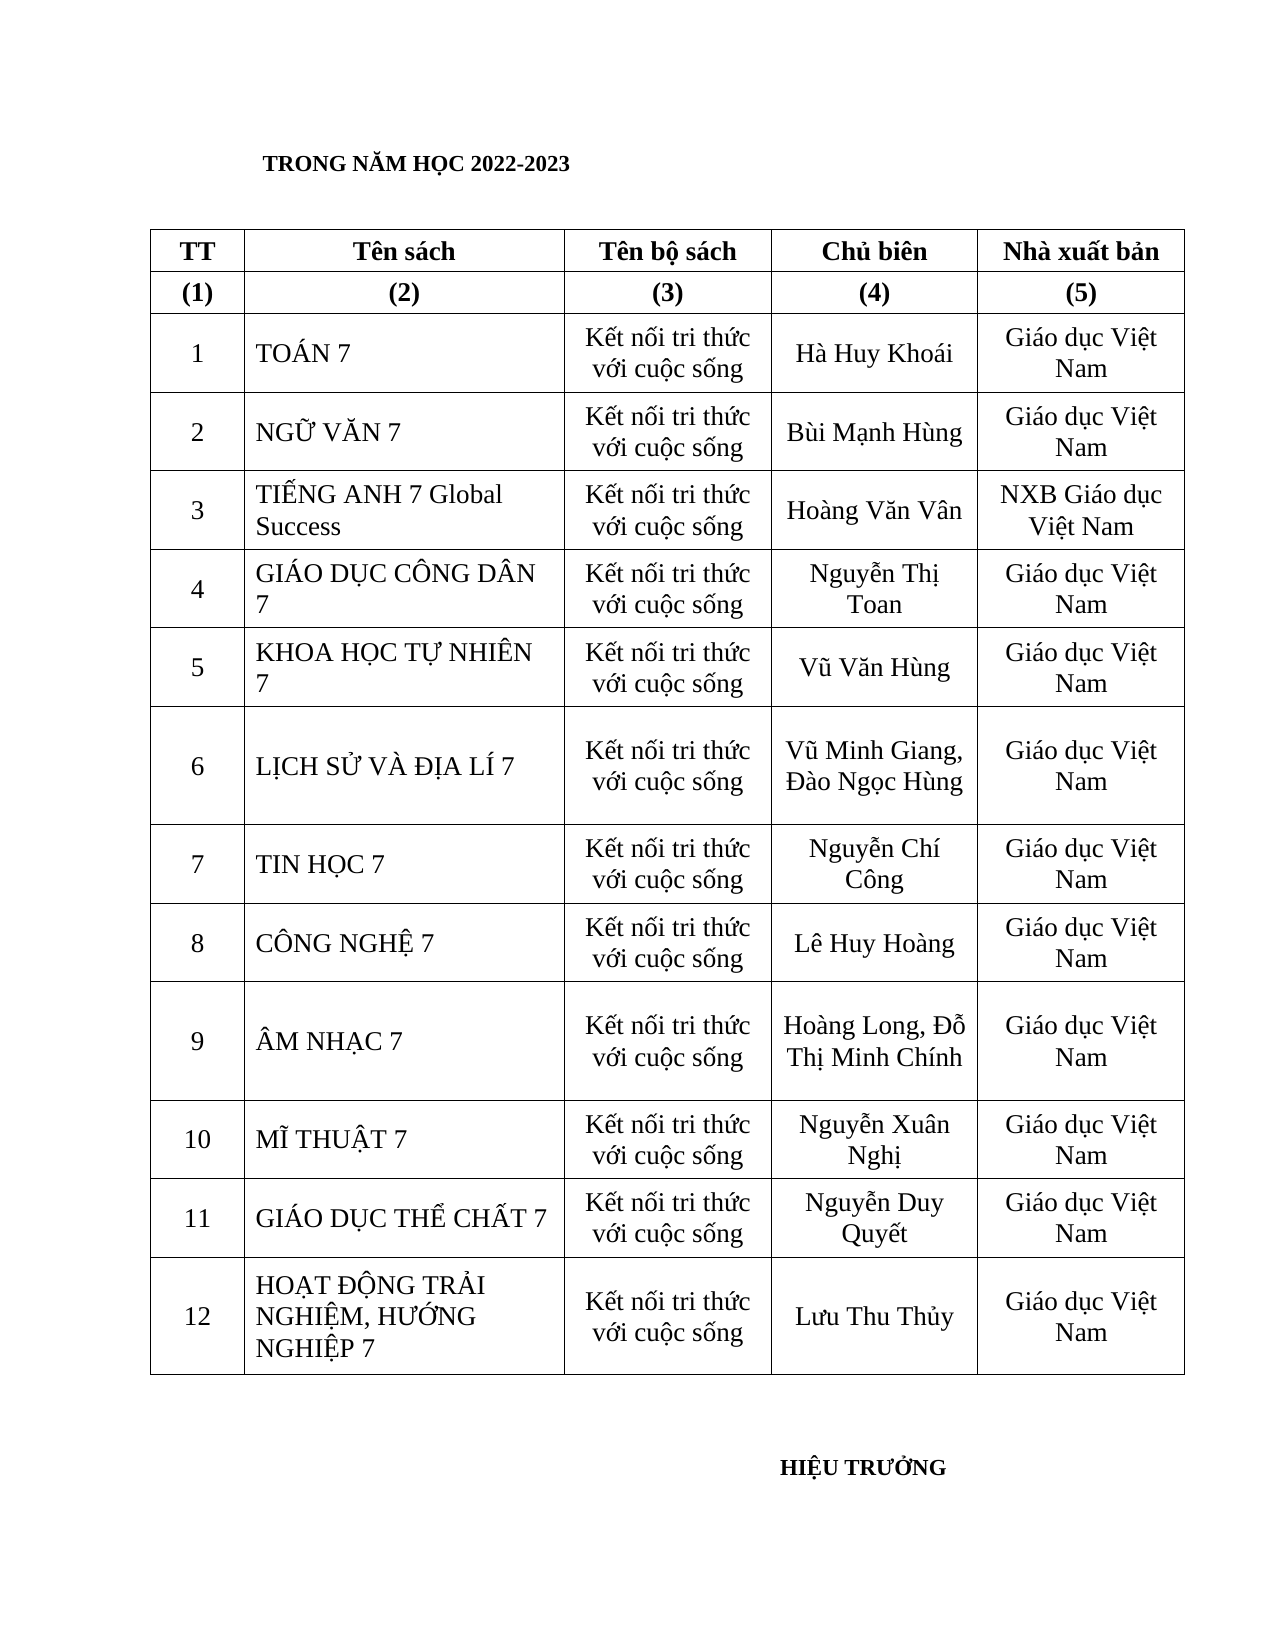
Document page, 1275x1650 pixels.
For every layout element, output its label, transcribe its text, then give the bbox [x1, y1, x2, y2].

table_cell Kết nối tri thức với cuộc sống [565, 1258, 771, 1374]
table_cell Giáo dục Việt Nam [978, 1179, 1184, 1257]
table_cell Hoàng Văn Vân [772, 471, 977, 549]
table_cell (3) [565, 272, 771, 312]
table_cell Giáo dục Việt Nam [978, 825, 1184, 903]
table_cell CÔNG NGHỆ 7 [245, 904, 564, 981]
table_cell Giáo dục Việt Nam [978, 982, 1184, 1100]
table_cell NGỮ VĂN 7 [245, 393, 564, 469]
table_cell Hoàng Long, Đỗ Thị Minh Chính [772, 982, 977, 1100]
table_cell Kết nối tri thức với cuộc sống [565, 550, 771, 627]
table_cell Giáo dục Việt Nam [978, 628, 1184, 706]
table_header Tên sách [245, 230, 564, 271]
table_cell 11 [151, 1179, 244, 1257]
table_cell Nguyễn Chí Công [772, 825, 977, 903]
table_cell (1) [151, 272, 244, 312]
table_cell 10 [151, 1101, 244, 1177]
table_cell Giáo dục Việt Nam [978, 707, 1184, 823]
table_cell GIÁO DỤC THỂ CHẤT 7 [245, 1179, 564, 1257]
table_cell Nguyễn Duy Quyết [772, 1179, 977, 1257]
table_cell Lưu Thu Thủy [772, 1258, 977, 1374]
table_cell 12 [151, 1258, 244, 1374]
table_cell 3 [151, 471, 244, 549]
table_cell (5) [978, 272, 1184, 312]
table_header Chủ biên [772, 230, 977, 271]
table_cell 2 [151, 393, 244, 469]
text HIỆU TRƯỞNG [161, 1454, 1125, 1481]
table_cell Lê Huy Hoàng [772, 904, 977, 981]
table_cell Hà Huy Khoái [772, 314, 977, 392]
table_cell Nguyễn Xuân Nghị [772, 1101, 977, 1177]
table_cell MĨ THUẬT 7 [245, 1101, 564, 1177]
table_cell Nguyễn Thị Toan [772, 550, 977, 627]
table_cell TIN HỌC 7 [245, 825, 564, 903]
table_cell 7 [151, 825, 244, 903]
table_cell TIẾNG ANH 7 Global Success [245, 471, 564, 549]
table_cell Giáo dục Việt Nam [978, 904, 1184, 981]
table_cell 4 [151, 550, 244, 627]
table_header TT [151, 230, 244, 271]
table_cell Kết nối tri thức với cuộc sống [565, 314, 771, 392]
table_cell Kết nối tri thức với cuộc sống [565, 471, 771, 549]
table_cell Kết nối tri thức với cuộc sống [565, 1101, 771, 1177]
table_cell HOẠT ĐỘNG TRẢI NGHIỆM, HƯỚNG NGHIỆP 7 [245, 1258, 564, 1374]
table_cell Kết nối tri thức với cuộc sống [565, 393, 771, 469]
table_cell (2) [245, 272, 564, 312]
table_cell 1 [151, 314, 244, 392]
table_cell Giáo dục Việt Nam [978, 393, 1184, 469]
table_cell Kết nối tri thức với cuộc sống [565, 904, 771, 981]
table_header Nhà xuất bản [978, 230, 1184, 271]
table_cell Giáo dục Việt Nam [978, 1258, 1184, 1374]
table_cell Kết nối tri thức với cuộc sống [565, 825, 771, 903]
table_cell Kết nối tri thức với cuộc sống [565, 1179, 771, 1257]
table_cell 6 [151, 707, 244, 823]
table_cell Giáo dục Việt Nam [978, 1101, 1184, 1177]
table_cell NXB Giáo dục Việt Nam [978, 471, 1184, 549]
table_cell (4) [772, 272, 977, 312]
table_cell Vũ Minh Giang, Đào Ngọc Hùng [772, 707, 977, 823]
table_cell ÂM NHẠC 7 [245, 982, 564, 1100]
table_cell Kết nối tri thức với cuộc sống [565, 707, 771, 823]
table_cell LỊCH SỬ VÀ ĐỊA LÍ 7 [245, 707, 564, 823]
table_cell 5 [151, 628, 244, 706]
table_header Tên bộ sách [565, 230, 771, 271]
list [187, 150, 1125, 176]
table_cell Kết nối tri thức với cuộc sống [565, 628, 771, 706]
table_cell GIÁO DỤC CÔNG DÂN 7 [245, 550, 564, 627]
table_cell Giáo dục Việt Nam [978, 550, 1184, 627]
table_cell TOÁN 7 [245, 314, 564, 392]
table_cell Kết nối tri thức với cuộc sống [565, 982, 771, 1100]
table_cell 8 [151, 904, 244, 981]
table_cell Bùi Mạnh Hùng [772, 393, 977, 469]
table_cell KHOA HỌC TỰ NHIÊN 7 [245, 628, 564, 706]
table_cell Vũ Văn Hùng [772, 628, 977, 706]
table_cell 9 [151, 982, 244, 1100]
table_cell Giáo dục Việt Nam [978, 314, 1184, 392]
